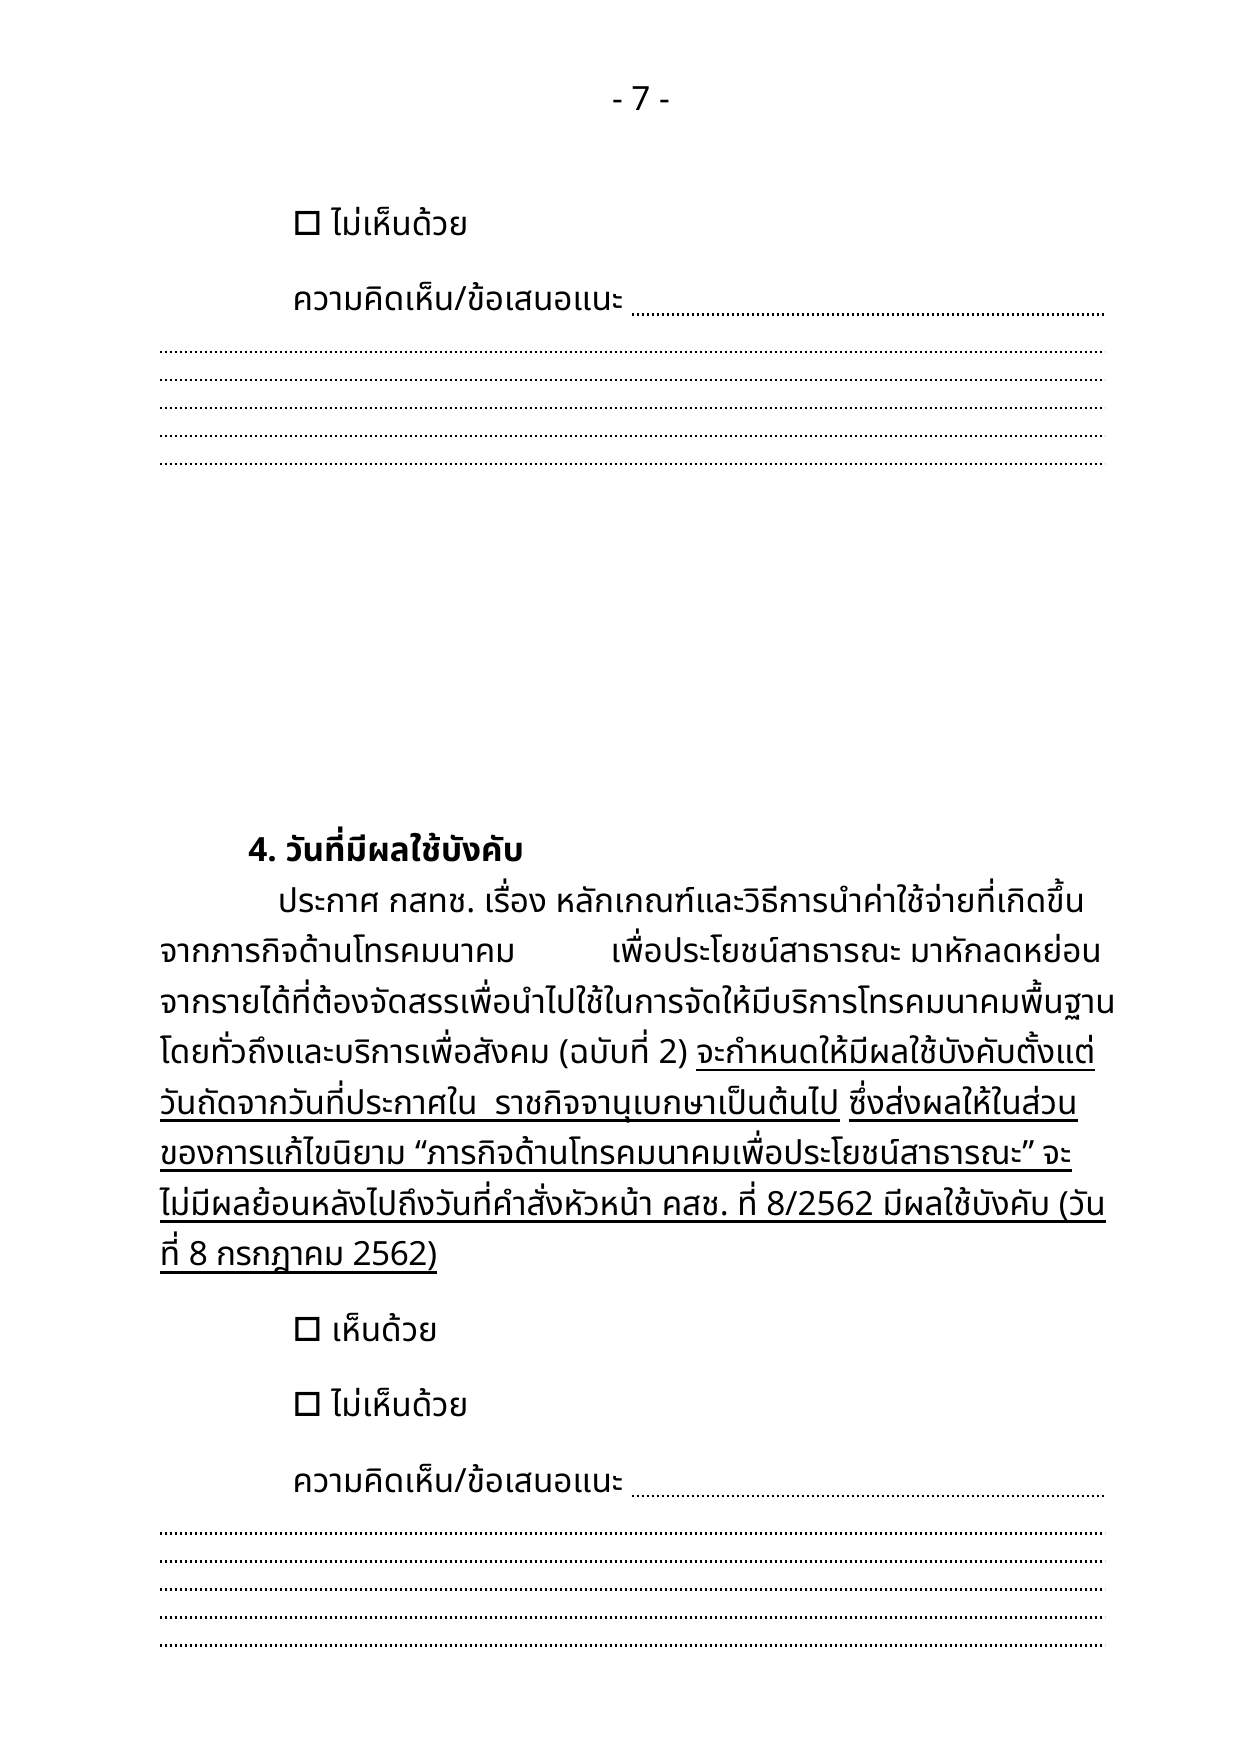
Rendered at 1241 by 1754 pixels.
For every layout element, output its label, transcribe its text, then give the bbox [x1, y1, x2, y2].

text ไม่เห็นด้วย [159, 200, 1122, 250]
text ความคิดเห็น/ข้อเสนอแนะ [159, 1457, 1122, 1507]
text ความคิดเห็น/ข้อเสนอแนะ [159, 275, 1122, 326]
text เห็นด้วย [159, 1306, 1122, 1356]
text ไม่เห็นด้วย [159, 1381, 1122, 1432]
list ประกาศ กสทช. เรื่อง หลักเกณฑ์และวิธีการนำค่าใช้จ่ายที่เกิดขึ้นจากภารกิจด้านโทรคมนาคม เพื่อประโยชน์สาธารณะ มาหักลดหย่อนจากรายได้ที่ต้องจัดสรรเพื่อนำไปใช้ในการจัดให้มีบริการโทรคมนาคมพื้นฐานโดยทั่วถึงและบริการเพื่อสังคม (ฉบับที่ 2) จะกำหนดให้มีผลใช้บังคับตั้งแต่วันถัดจากวันที่ประกาศใน ราชกิจจานุเบกษาเป็นต้นไป ซึ่งส่งผลให้ในส่วนของการแก้ไขนิยาม “ภารกิจด้านโทรคมนาคมเพื่อประโยชน์สาธารณะ” จะไม่มีผลย้อนหลังไปถึงวันที่คำสั่งหัวหน้า คสช. ที่ 8/2562 มีผลใช้บังคับ (วันที่ 8 กรกฎาคม 2562) [159, 877, 1122, 1281]
text 4. วันที่มีผลใช้บังคับ [159, 826, 1122, 877]
